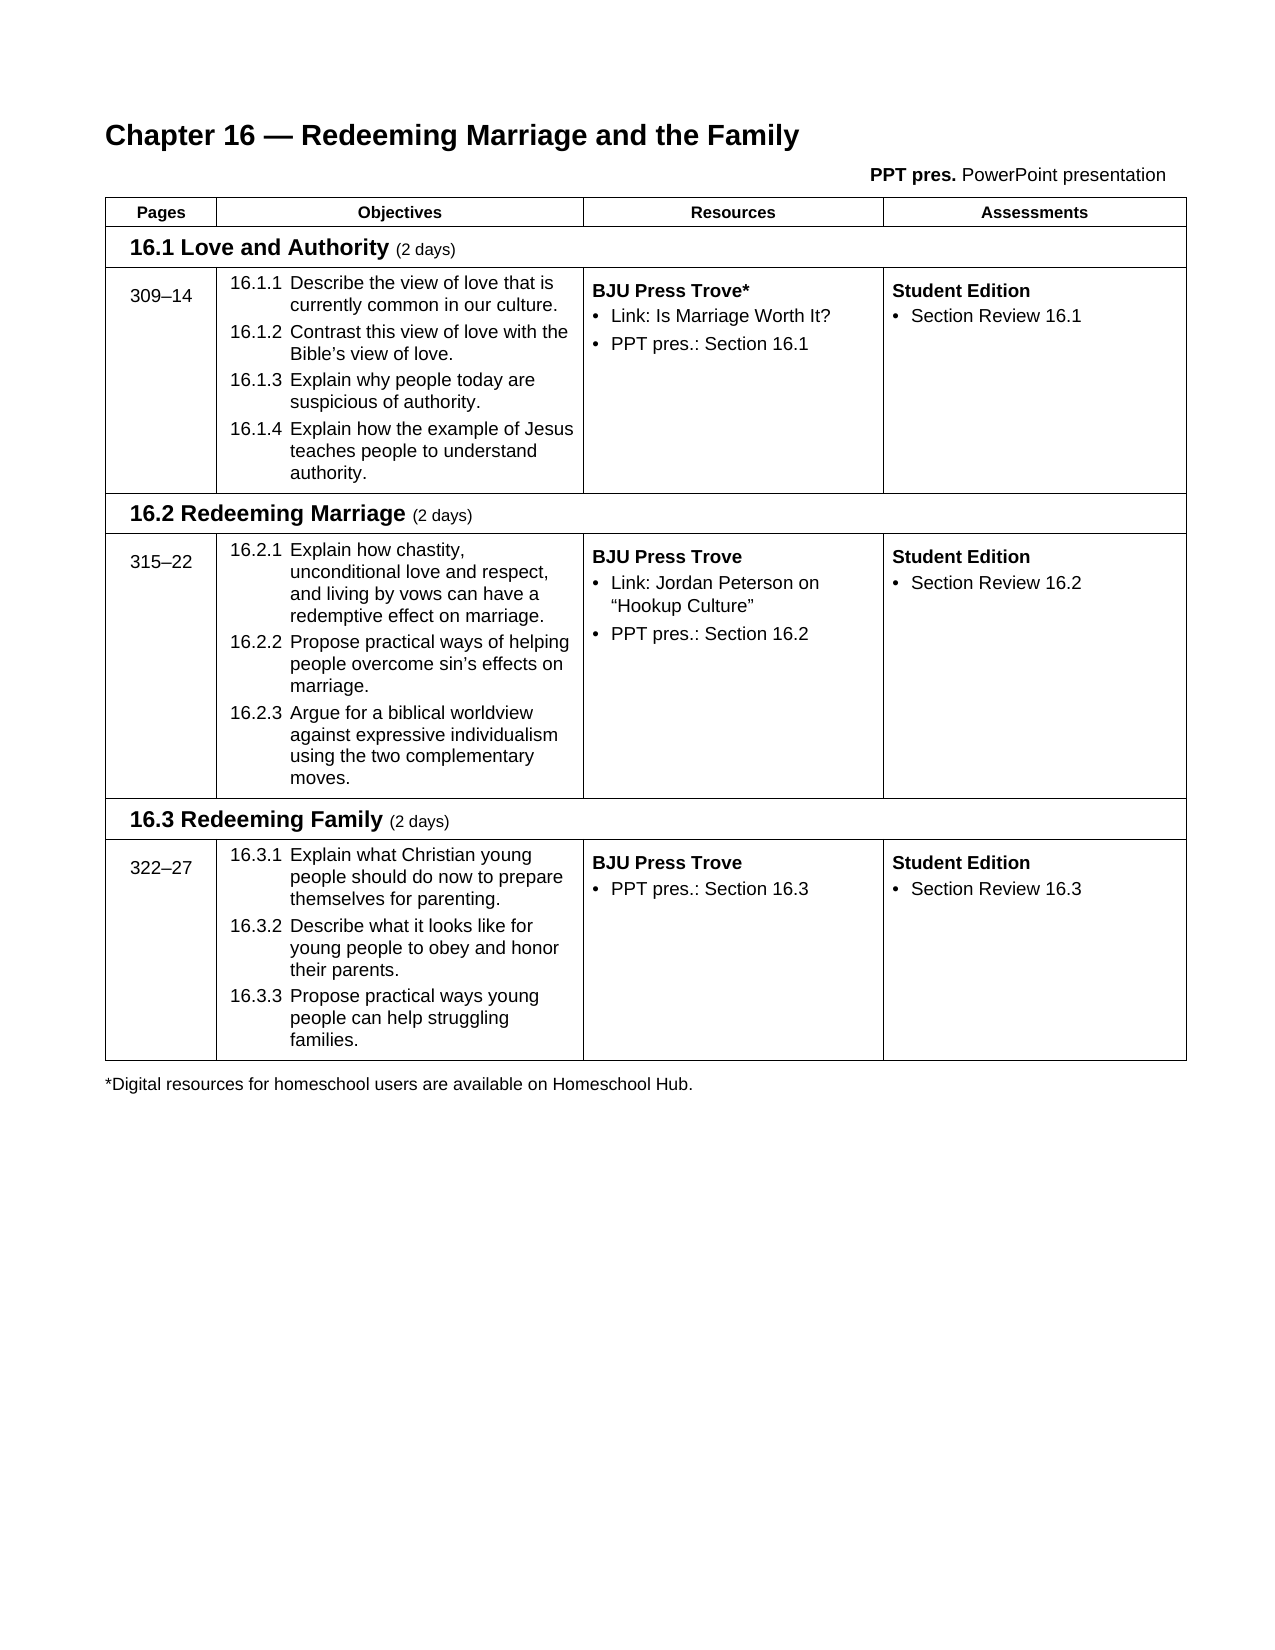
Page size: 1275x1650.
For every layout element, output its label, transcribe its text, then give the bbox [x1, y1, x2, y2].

table_cell 16.3 Redeeming Family (2 days) [106, 799, 1186, 839]
text PPT pres. PowerPoint presentation [870, 163, 1170, 185]
table_cell BJU Press Trove Link: Jordan Peterson on “Hookup Culture” PPT pres.: Section 16.2 [584, 534, 883, 798]
text *Digital resources for homeschool users are available on Homeschool Hub. [105, 1074, 1170, 1094]
table_cell Student Edition Section Review 16.3 [884, 840, 1186, 1060]
table_cell 16.1.1 Describe the view of love that is currently common in our culture. 16.1.2 Contrast this view of love with the Bible’s view of love. 16.1.3 Explain why people today are suspicious of authority. 16.1.4 Explain how the example of Jesus teaches people to understand authority. [217, 268, 583, 493]
table_header Pages [106, 198, 216, 226]
title Chapter 16 — Redeeming Marriage and the Family [105, 117, 1170, 151]
table_cell BJU Press Trove* Link: Is Marriage Worth It? PPT pres.: Section 16.1 [584, 268, 883, 493]
table_cell 322–27 [106, 840, 216, 1060]
table_header Assessments [884, 198, 1186, 226]
table_cell Student Edition Section Review 16.1 [884, 268, 1186, 493]
table_cell 16.2.1 Explain how chastity, unconditional love and respect, and living by vows can have a redemptive effect on marriage. 16.2.2 Propose practical ways of helping people overcome sin’s effects on marriage. 16.2.3 Argue for a biblical worldview against expressive individualism using the two complementary moves. [217, 534, 583, 798]
table_cell Student Edition Section Review 16.2 [884, 534, 1186, 798]
table_cell 309–14 [106, 268, 216, 493]
table_cell 16.2 Redeeming Marriage (2 days) [106, 494, 1186, 533]
table_cell 16.1 Love and Authority (2 days) [106, 227, 1186, 267]
table_header Resources [584, 198, 883, 226]
table_cell 16.3.1 Explain what Christian young people should do now to prepare themselves for parenting. 16.3.2 Describe what it looks like for young people to obey and honor their parents. 16.3.3 Propose practical ways young people can help struggling families. [217, 840, 583, 1060]
table_header Objectives [217, 198, 583, 226]
table_cell 315–22 [106, 534, 216, 798]
table_cell BJU Press Trove PPT pres.: Section 16.3 [584, 840, 883, 1060]
